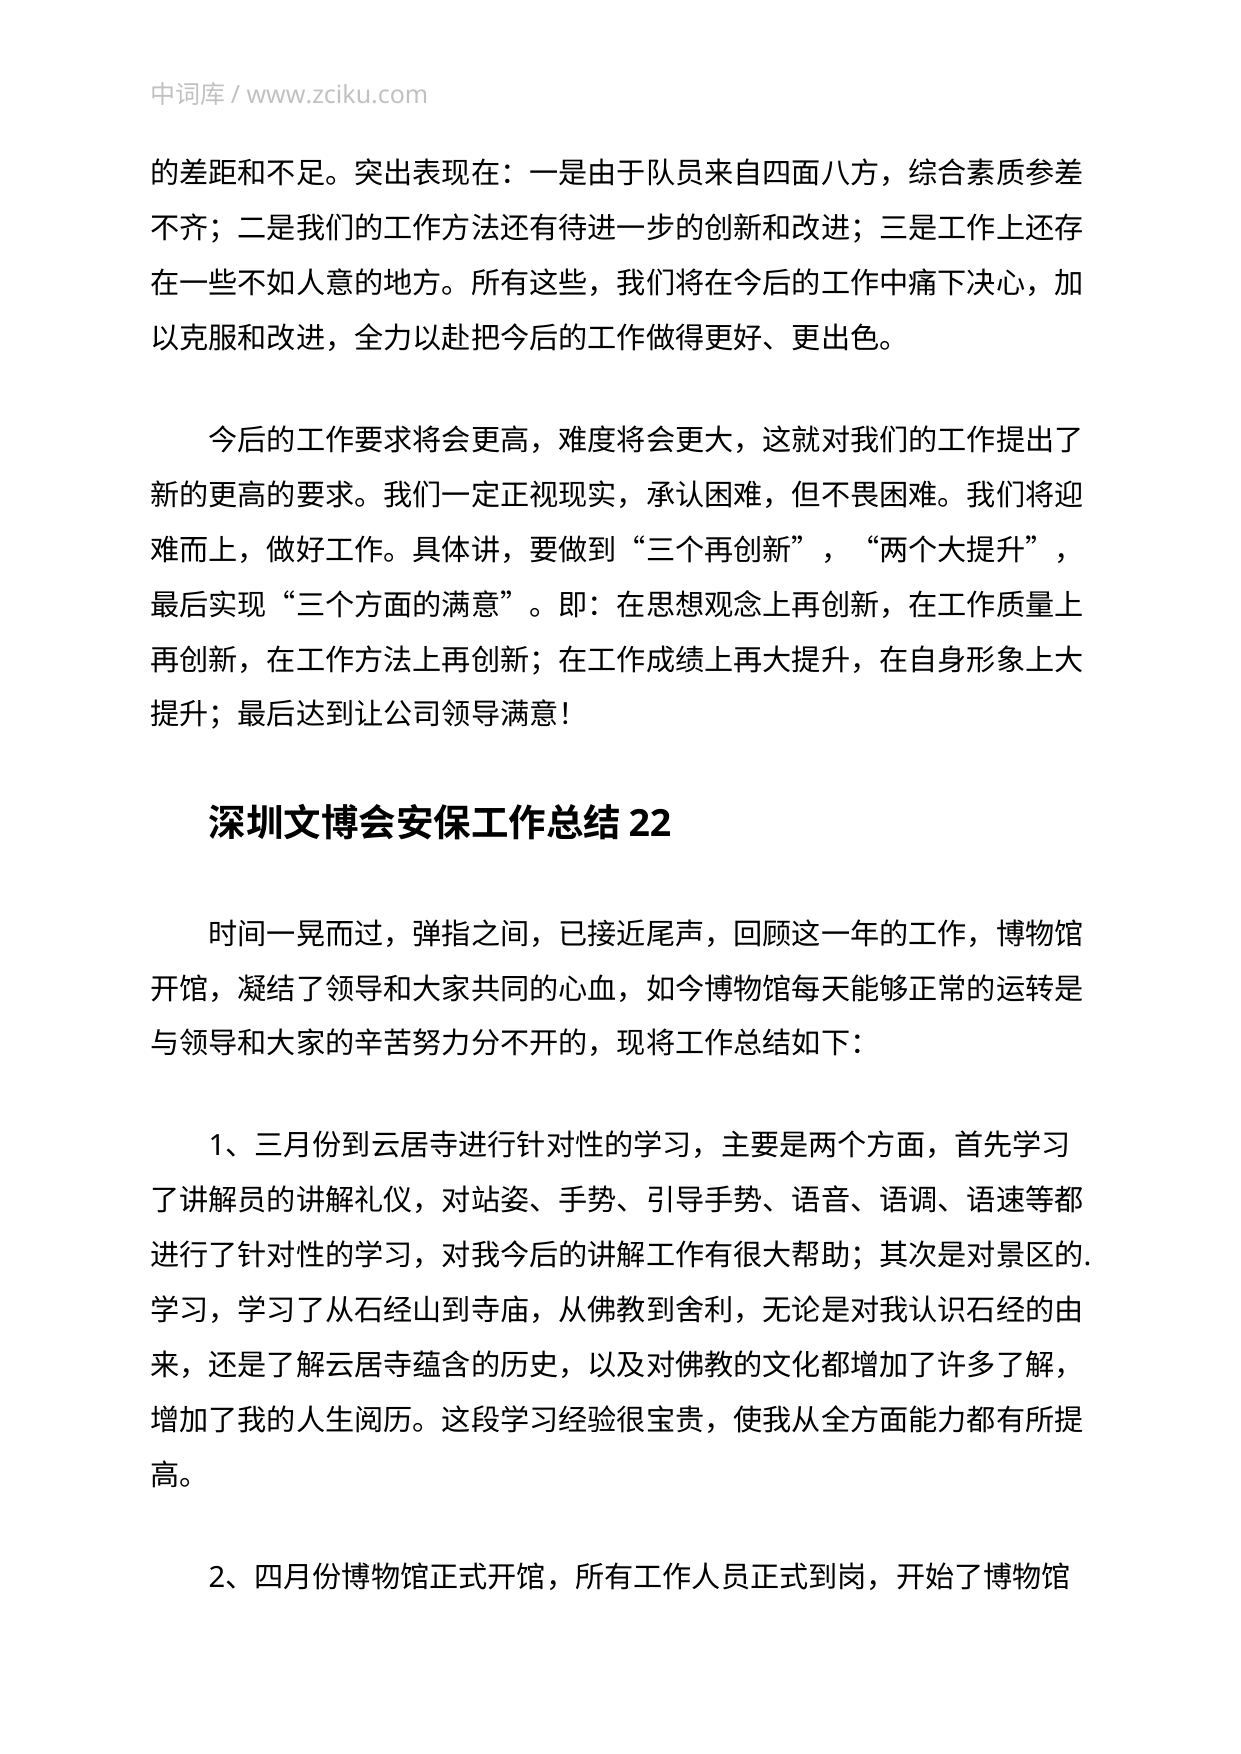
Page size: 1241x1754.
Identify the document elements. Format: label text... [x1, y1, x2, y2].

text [150, 1553, 1090, 1596]
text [150, 150, 1090, 357]
text 1、三月份到云居寺进行针对性的学习，主要是两个方面，首先学习了讲解员的讲解礼仪，对站姿、手势、引导手势、语音、语调、语速等都进行了针对性的学习，对我今后的讲解工作有很大帮助；其次是对景区的.学习，学习了从石经山到寺庙，从佛教到舍利，无论是对我认识石经的由来，还是了解云居寺蕴含的历史，以及对佛教的文化都增加了许多了解，增加了我的人生阅历。这段学习经验很宝贵，使我从全方面能力都有所提高。 [150, 1122, 1090, 1494]
text 深圳文博会安保工作总结22 [150, 793, 1090, 847]
text 时间一晃而过，弹指之间，已接近尾声，回顾这一年的工作，博物馆开馆，凝结了领导和大家共同的心血，如今博物馆每天能够正常的运转是与领导和大家的辛苦努力分不开的，现将工作总结如下： [150, 910, 1090, 1062]
text 今后的工作要求将会更高，难度将会更大，这就对我们的工作提出了新的更高的要求。我们一定正视现实，承认困难，但不畏困难。我们将迎难而上，做好工作。具体讲，要做到“三个再创新”，“两个大提升”，最后实现“三个方面的满意”。即：在思想观念上再创新，在工作质量上再创新，在工作方法上再创新；在工作成绩上再大提升，在自身形象上大提升；最后达到让公司领导满意！ [150, 416, 1090, 733]
